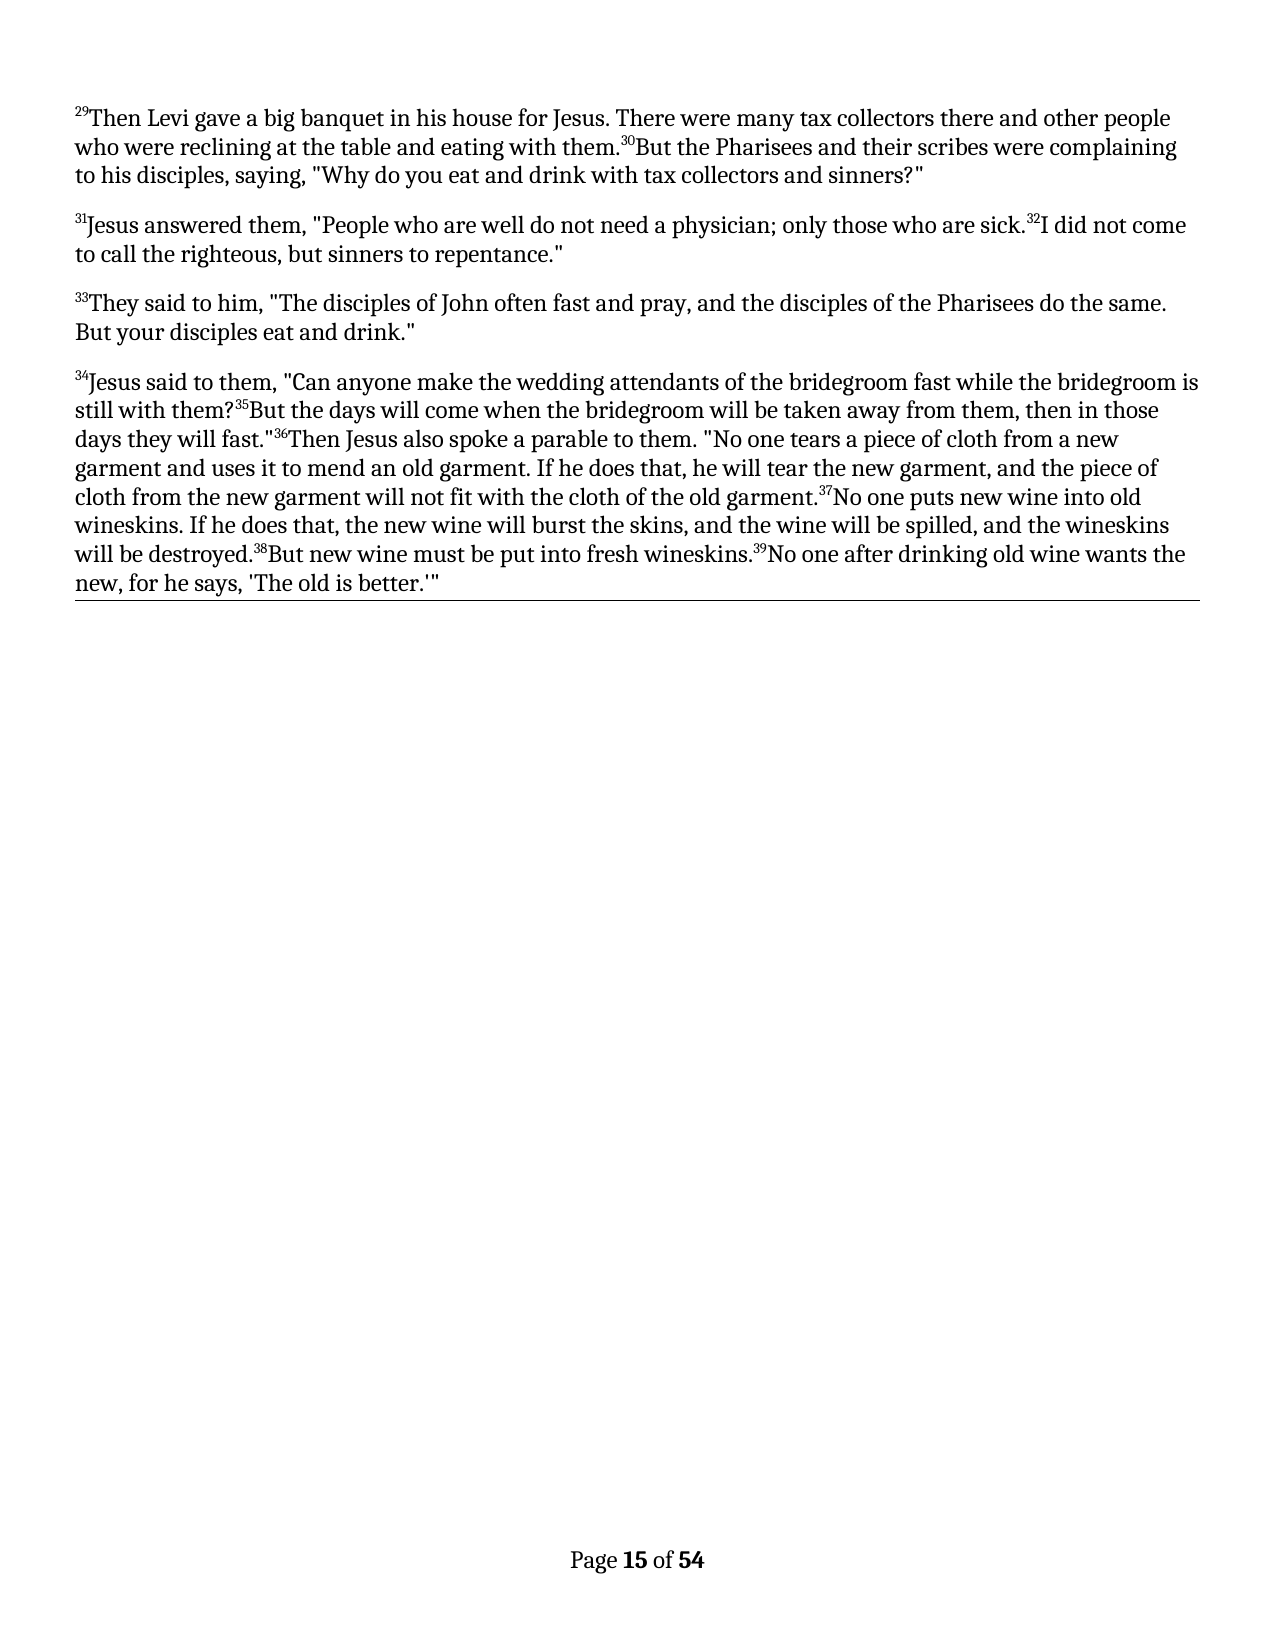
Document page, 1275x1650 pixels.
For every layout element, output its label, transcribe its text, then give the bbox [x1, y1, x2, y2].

text 31Jesus answered them, "People who are well do not need a physician; only those who are sick.32I did not come to call the righteous, but sinners to repentance." [75, 211, 1200, 268]
text 29Then Levi gave a big banquet in his house for Jesus. There were many tax collectors there and other people who were reclining at the table and eating with them.30But the Pharisees and their scribes were complaining to his disciples, saying, "Why do you eat and drink with tax collectors and sinners?" [75, 104, 1200, 190]
text 33They said to him, "The disciples of John often fast and pray, and the disciples of the Pharisees do the same. But your disciples eat and drink." [75, 289, 1200, 347]
text 34Jesus said to them, "Can anyone make the wedding attendants of the bridegroom fast while the bridegroom is still with them?35But the days will come when the bridegroom will be taken away from them, then in those days they will fast."36Then Jesus also spoke a parable to them. "No one tears a piece of cloth from a new garment and uses it to mend an old garment. If he does that, he will tear the new garment, and the piece of cloth from the new garment will not fit with the cloth of the old garment.37No one puts new wine into old wineskins. If he does that, the new wine will burst the skins, and the wine will be spilled, and the wineskins will be destroyed.38But new wine must be put into fresh wineskins.39No one after drinking old wine wants the new, for he says, 'The old is better.'" [75, 367, 1200, 600]
